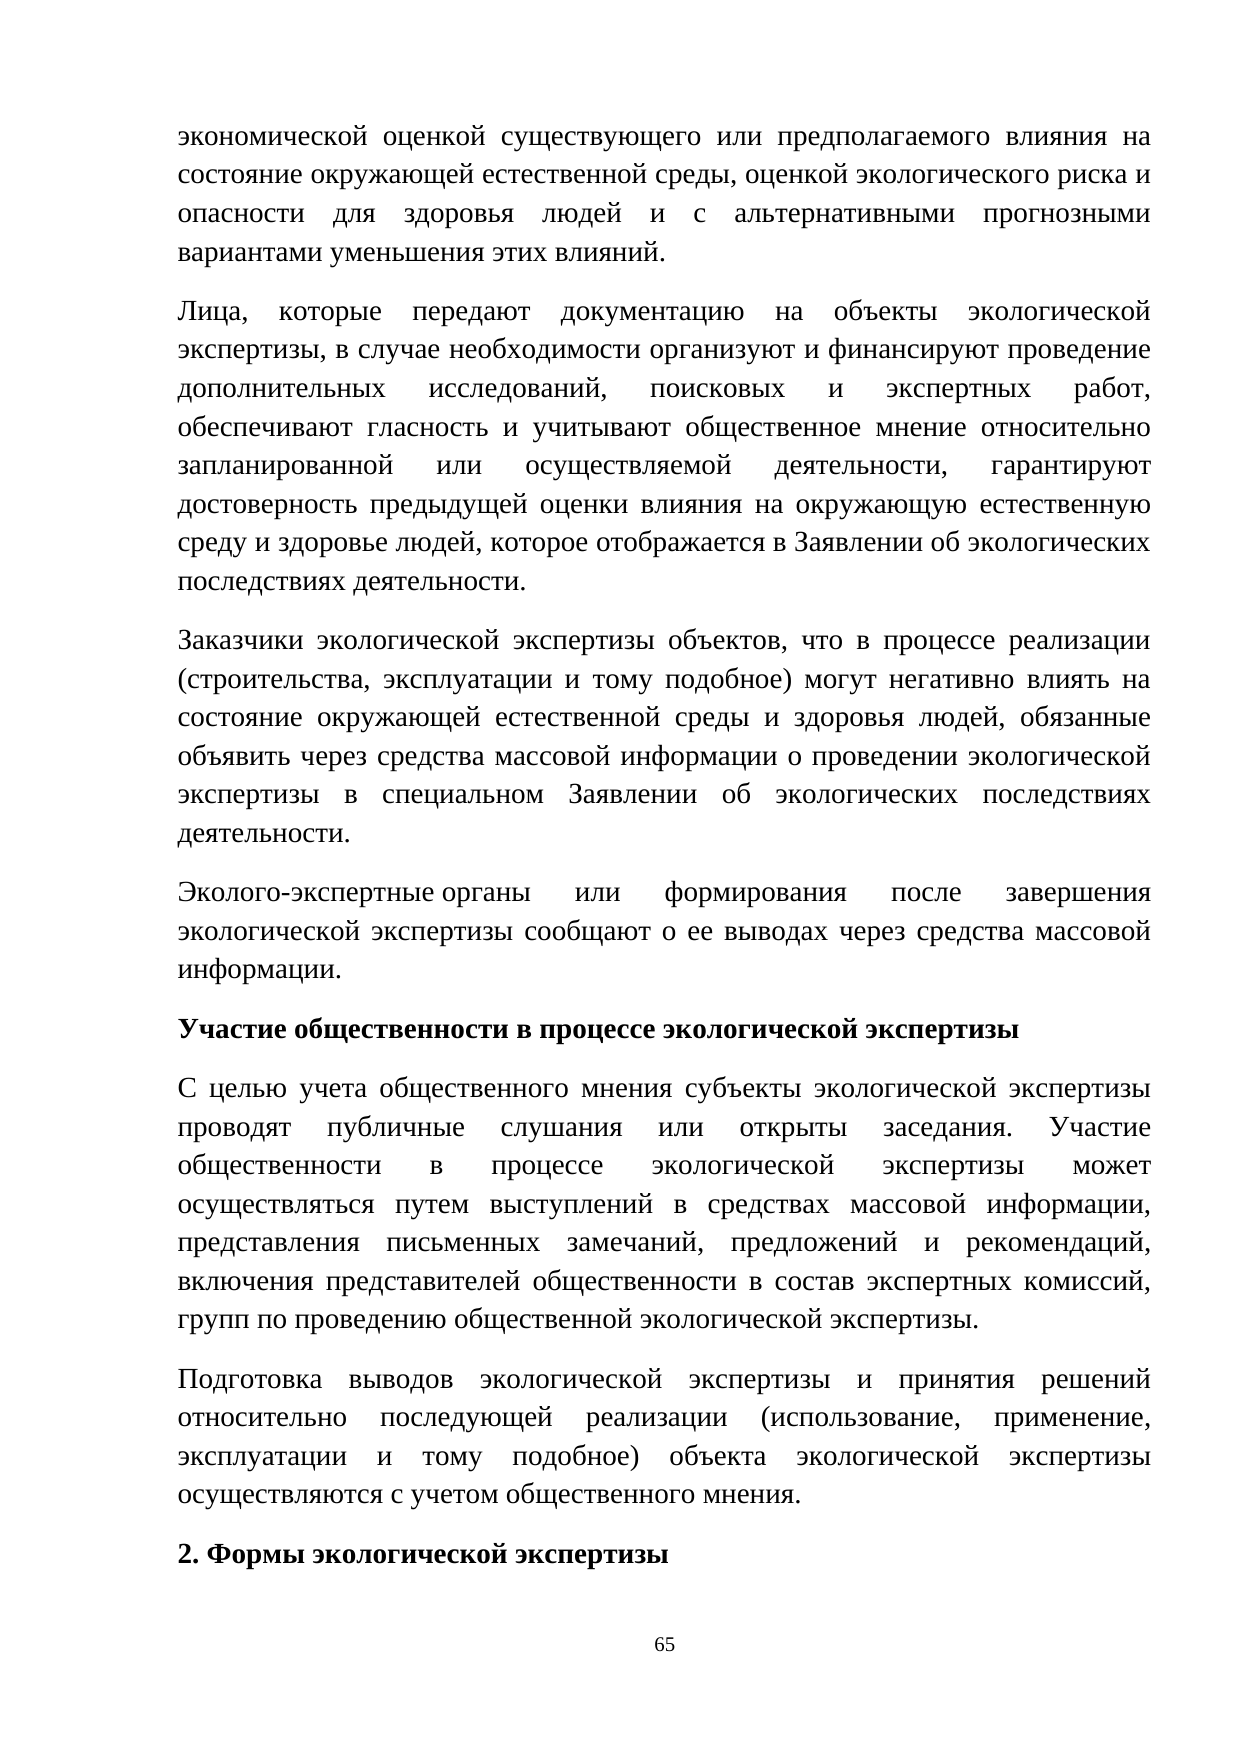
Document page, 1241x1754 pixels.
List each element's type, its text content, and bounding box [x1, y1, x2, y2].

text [177, 118, 1152, 267]
text Участие общественности в процессе экологической экспертизы [177, 1011, 1152, 1044]
text Эколого-экспертные органы или формирования после завершения экологической экспертизы сообщают о ее выводах через средства массовой информации. [177, 874, 1152, 985]
text Подготовка выводов экологической экспертизы и принятия решений относительно последующей реализации (использование, применение, эксплуатации и тому подобное) объекта экологической экспертизы осуществляются с учетом общественного мнения. [177, 1361, 1152, 1510]
text 2. Формы экологической экспертизы [177, 1536, 1152, 1569]
text Заказчики экологической экспертизы объектов, что в процессе реализации (строительства, эксплуатации и тому подобное) могут негативно влиять на состояние окружающей естественной среды и здоровья людей, обязанные объявить через средства массовой информации о проведении экологической экспертизы в специальном Заявлении об экологических последствиях деятельности. [177, 622, 1152, 848]
text Лица, которые передают документацию на объекты экологической экспертизы, в случае необходимости организуют и финансируют проведение дополнительных исследований, поисковых и экспертных работ, обеспечивают гласность и учитывают общественное мнение относительно запланированной или осуществляемой деятельности, гарантируют достоверность предыдущей оценки влияния на окружающую естественную среду и здоровье людей, которое отображается в Заявлении об экологических последствиях деятельности. [177, 293, 1152, 596]
text С целью учета общественного мнения субъекты экологической экспертизы проводят публичные слушания или открыты заседания. Участие общественности в процессе экологической экспертизы может осуществляться путем выступлений в средствах массовой информации, представления письменных замечаний, предложений и рекомендаций, включения представителей общественности в состав экспертных комиссий, групп по проведению общественной экологической экспертизы. [177, 1070, 1152, 1335]
